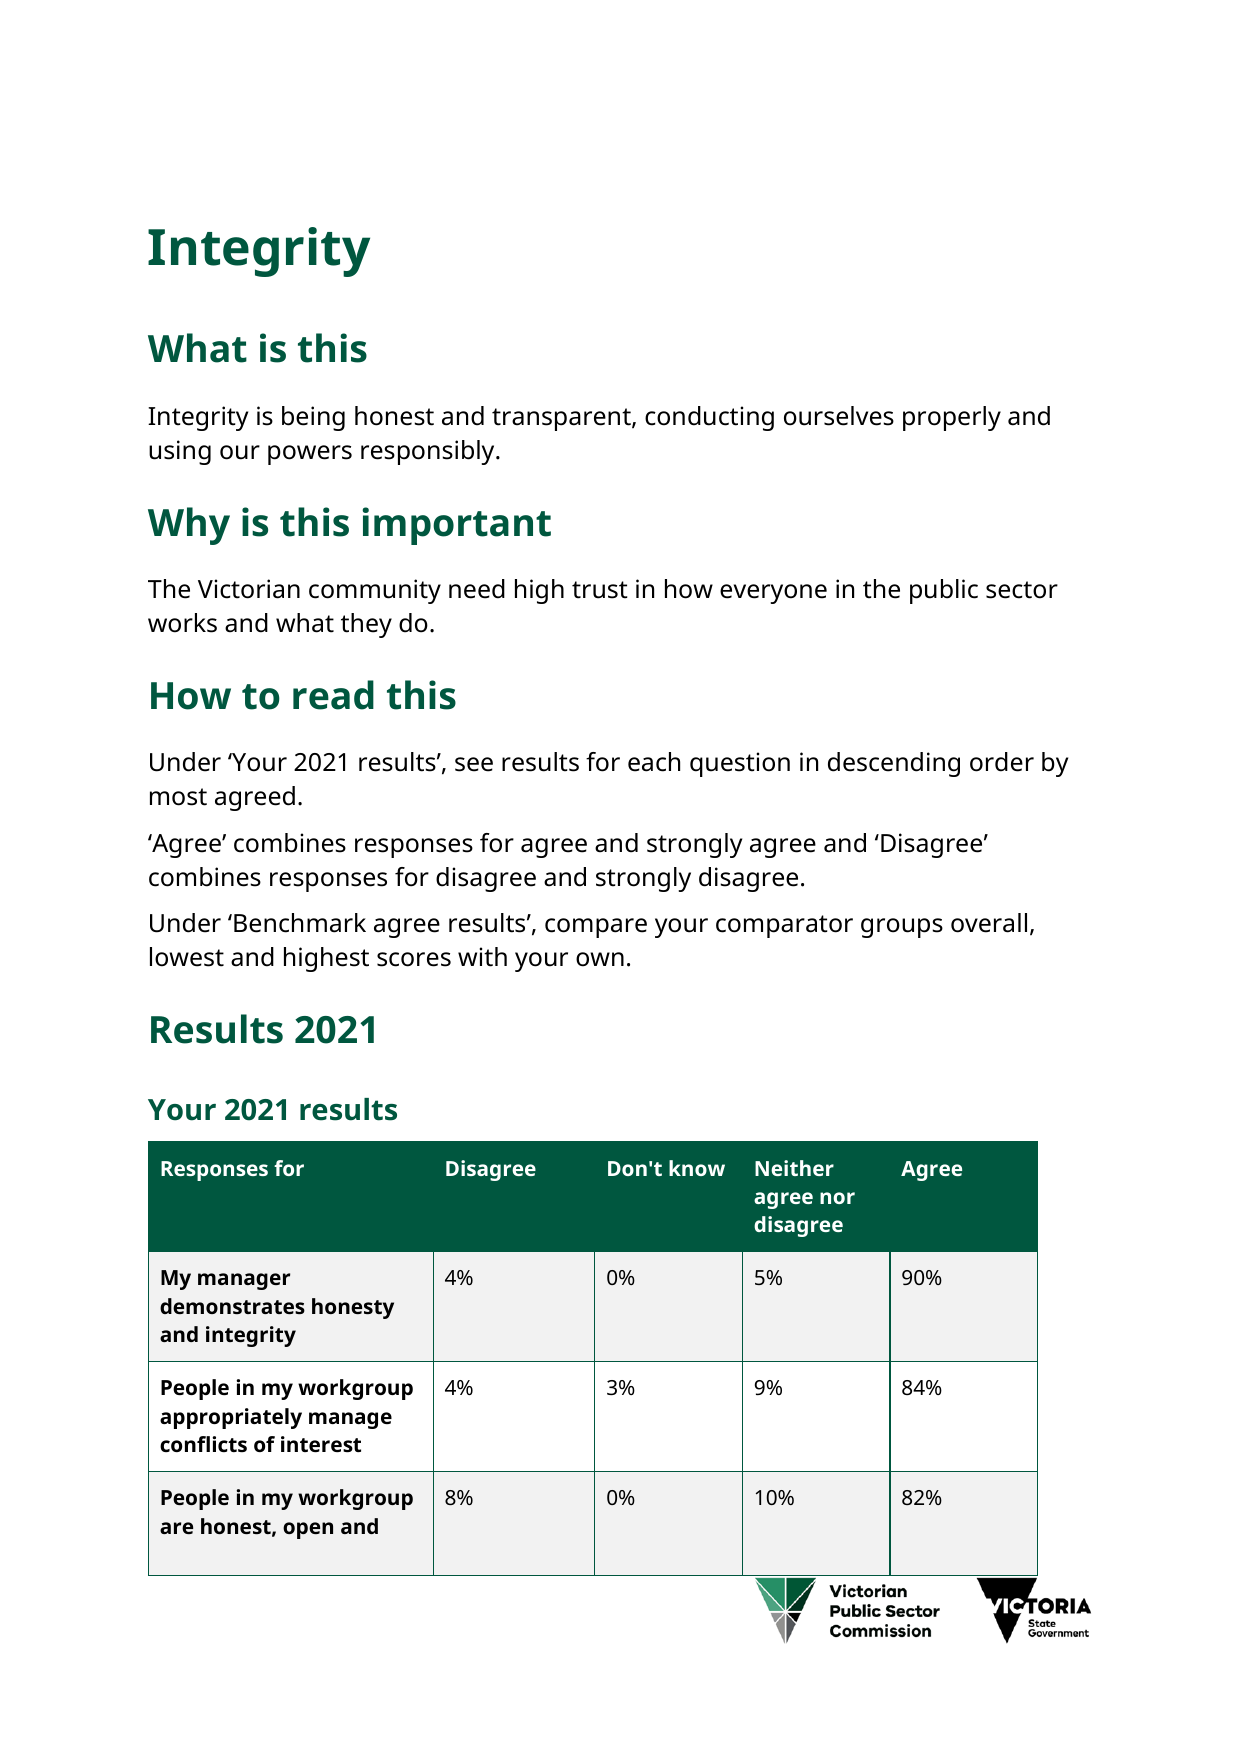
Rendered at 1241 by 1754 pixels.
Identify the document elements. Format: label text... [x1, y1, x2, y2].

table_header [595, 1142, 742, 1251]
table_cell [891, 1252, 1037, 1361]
subtitle Integrity [148, 212, 1092, 280]
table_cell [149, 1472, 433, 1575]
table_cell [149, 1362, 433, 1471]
subtitle Your 2021 results [148, 1089, 1092, 1129]
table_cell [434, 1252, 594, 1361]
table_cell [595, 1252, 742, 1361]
subtitle What is this [148, 323, 1092, 374]
text Under ‘Benchmark agree results’, compare your comparator groups overall, lowest and highest scores with your own. [148, 906, 1092, 974]
text The Victorian community need high trust in how everyone in the public sector works and what they do. [148, 572, 1092, 640]
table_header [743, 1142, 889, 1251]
subtitle How to read this [148, 669, 1092, 720]
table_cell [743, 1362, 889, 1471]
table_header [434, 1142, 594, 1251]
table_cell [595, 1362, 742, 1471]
text Under ‘Your 2021 results’, see results for each question in descending order by most agreed. [148, 745, 1092, 813]
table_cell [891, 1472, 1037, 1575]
subtitle Results 2021 [148, 1003, 1092, 1054]
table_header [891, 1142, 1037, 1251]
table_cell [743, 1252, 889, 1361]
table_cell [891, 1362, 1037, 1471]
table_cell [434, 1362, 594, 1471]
picture [754, 1577, 1093, 1645]
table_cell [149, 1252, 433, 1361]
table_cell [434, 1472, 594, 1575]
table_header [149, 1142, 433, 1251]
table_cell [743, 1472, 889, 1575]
subtitle Why is this important [148, 496, 1092, 547]
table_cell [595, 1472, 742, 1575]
text ‘Agree’ combines responses for agree and strongly agree and ‘Disagree’ combines responses for disagree and strongly disagree. [148, 825, 1092, 893]
text Integrity is being honest and transparent, conducting ourselves properly and using our powers responsibly. [148, 398, 1092, 467]
